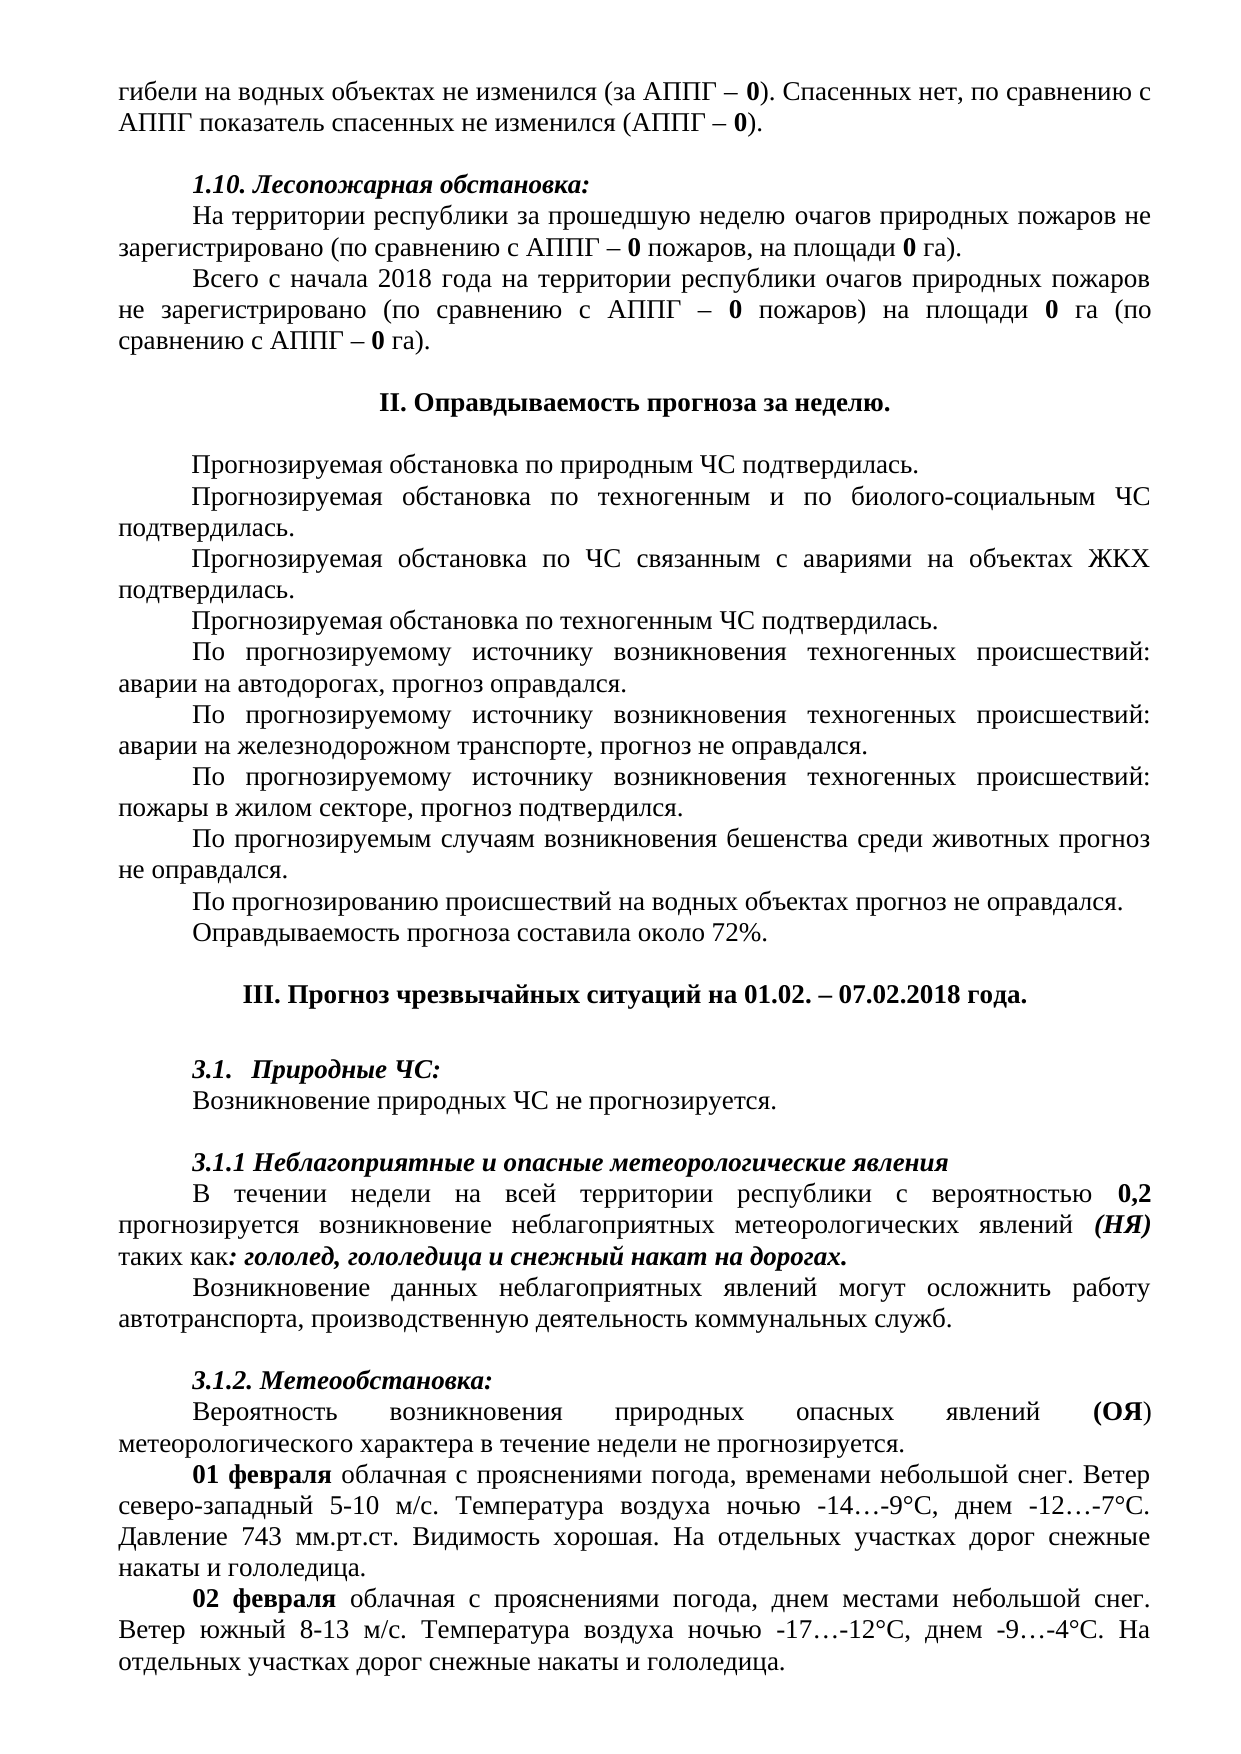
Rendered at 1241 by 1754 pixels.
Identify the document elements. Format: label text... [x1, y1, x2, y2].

text По прогнозированию происшествий на водных объектах прогноз не оправдался. [118, 885, 1152, 916]
text Прогнозируемая обстановка по природным ЧС подтвердилась. [118, 449, 1152, 480]
text 3.1.1 Неблагоприятные и опасные метеорологические явления [118, 1146, 1152, 1177]
text По прогнозируемому источнику возникновения техногенных происшествий: аварии на железнодорожном транспорте, прогноз не оправдался. [118, 698, 1152, 760]
text В течении недели на всей территории республики с вероятностью 0,2 прогнозируется возникновение неблагоприятных метеорологических явлений (НЯ) таких как: гололед, гололедица и снежный накат на дорогах. [118, 1177, 1152, 1271]
text II. Оправдываемость прогноза за неделю. [118, 386, 1152, 417]
text Возникновение данных неблагоприятных явлений могут осложнить работу автотранспорта, производственную деятельность коммунальных служб. [118, 1271, 1152, 1333]
text Прогнозируемая обстановка по ЧС связанным с авариями на объектах ЖКХ подтвердилась. [118, 542, 1152, 604]
text Возникновение природных ЧС не прогнозируется. [118, 1084, 1152, 1115]
text Вероятность возникновения природных опасных явлений (ОЯ) метеорологического характера в течение недели не прогнозируется. [118, 1396, 1152, 1458]
text 1.10. Лесопожарная обстановка: [118, 168, 1152, 199]
text III. Прогноз чрезвычайных ситуаций на 01.02. – 07.02.2018 года. [118, 978, 1152, 1009]
text 3.1.2. Метеообстановка: [177, 1364, 1152, 1396]
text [118, 75, 1152, 137]
text По прогнозируемому источнику возникновения техногенных происшествий: пожары в жилом секторе, прогноз подтвердился. [118, 760, 1152, 822]
text Прогнозируемая обстановка по техногенным и по биолого-социальным ЧС подтвердилась. [118, 480, 1152, 542]
text Прогнозируемая обстановка по техногенным ЧС подтвердилась. [118, 604, 1152, 636]
text 02 февраля облачная с прояснениями погода, днем местами небольшой снег. Ветер южный 8-13 м/с. Температура воздуха ночью -17…-12°С, днем -9…-4°С. На отдельных участках дорог снежные накаты и гололедица. [118, 1582, 1152, 1676]
text Всего с начала 2018 года на территории республики очагов природных пожаров не зарегистрировано (по сравнению с АППГ – 0 пожаров) на площади 0 га (по сравнению с АППГ – 0 га). [118, 262, 1152, 355]
list Природные ЧС: [118, 1053, 1152, 1084]
text 01 февраля облачная с прояснениями погода, временами небольшой снег. Ветер северо-западный 5-10 м/с. Температура воздуха ночью -14…-9°С, днем -12…-7°С. Давление 743 мм.рт.ст. Видимость хорошая. На отдельных участках дорог снежные накаты и гололедица. [118, 1458, 1152, 1582]
text По прогнозируемому источнику возникновения техногенных происшествий: аварии на автодорогах, прогноз оправдался. [118, 636, 1152, 698]
text На территории республики за прошедшую неделю очагов природных пожаров не зарегистрировано (по сравнению с АППГ – 0 пожаров, на площади 0 га). [118, 199, 1152, 262]
text По прогнозируемым случаям возникновения бешенства среди животных прогноз не оправдался. [118, 822, 1152, 885]
text Оправдываемость прогноза составила около 72%. [118, 916, 1152, 947]
